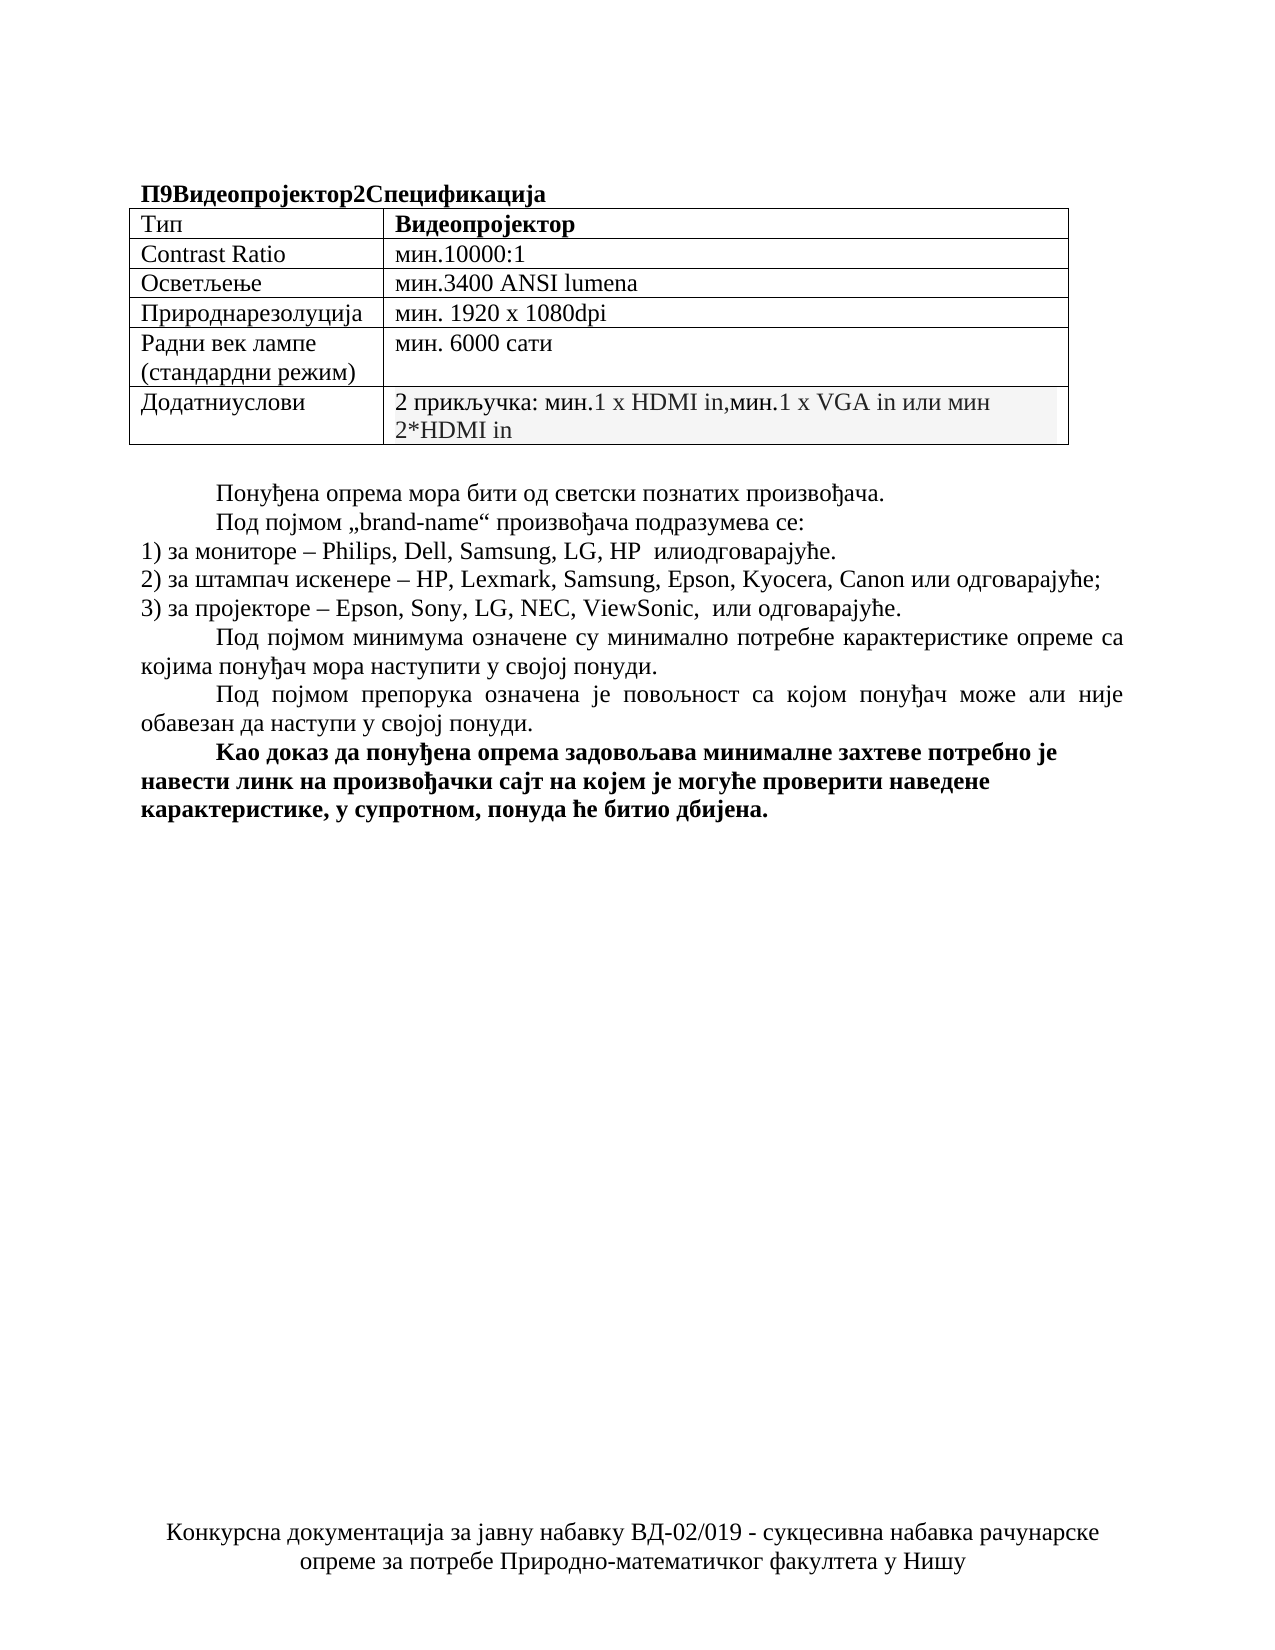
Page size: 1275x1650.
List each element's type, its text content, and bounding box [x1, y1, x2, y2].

text П9Видеопројектор2Спецификација [141, 179, 1125, 208]
table_cell Contrast Ratio [130, 239, 383, 267]
table_cell мин.3400 ANSI lumena [384, 269, 1068, 297]
table_cell мин. 6000 сати [384, 328, 1068, 386]
text 2) за штампач искенере – HP, Lexmark, Samsung, Epson, Kyocera, Canon или одговарајуће; [141, 564, 1125, 593]
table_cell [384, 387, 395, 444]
table_header Тип [130, 209, 383, 238]
text Под појмом препорука означена је повољност са којом понуђач може али није обавезан да наступи у својој понуди. [141, 679, 1125, 737]
text Kао доказ да понуђена опрема задовољава минималне захтеве потребно је навести линк на произвођачки сајт на којем је могуће проверити наведене карактеристике, у супротном, понуда ће битио дбијена. [141, 737, 1125, 823]
text Под појмом минимума означене су минимално потребне карактеристике опреме са којима понуђач мора наступити у својој понуди. [141, 622, 1125, 679]
table_header Видеопројектор [384, 209, 1068, 238]
text 3) за пројекторе – Epson, Sony, LG, NEC, ViewSonic, или одговарајуће. [141, 593, 1125, 622]
table_cell Осветљење [130, 269, 383, 297]
table_cell мин.10000:1 [384, 239, 1068, 267]
text 1) за мониторе – Philips, Dell, Samsung, LG, HP илиодговарајуће. [141, 536, 1125, 564]
table_cell Радни век лампе (стандардни режим) [130, 328, 383, 386]
table_cell Природнарезолуција [130, 298, 383, 327]
table_cell Додатниуслови [130, 387, 383, 444]
text Под појмом „brand-name“ произвођача подразумева се: [141, 507, 1125, 536]
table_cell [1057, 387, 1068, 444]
text Понуђена опрема мора бити од светски познатих произвођача. [141, 478, 1125, 507]
table_cell мин. 1920 x 1080dpi [384, 298, 1068, 327]
